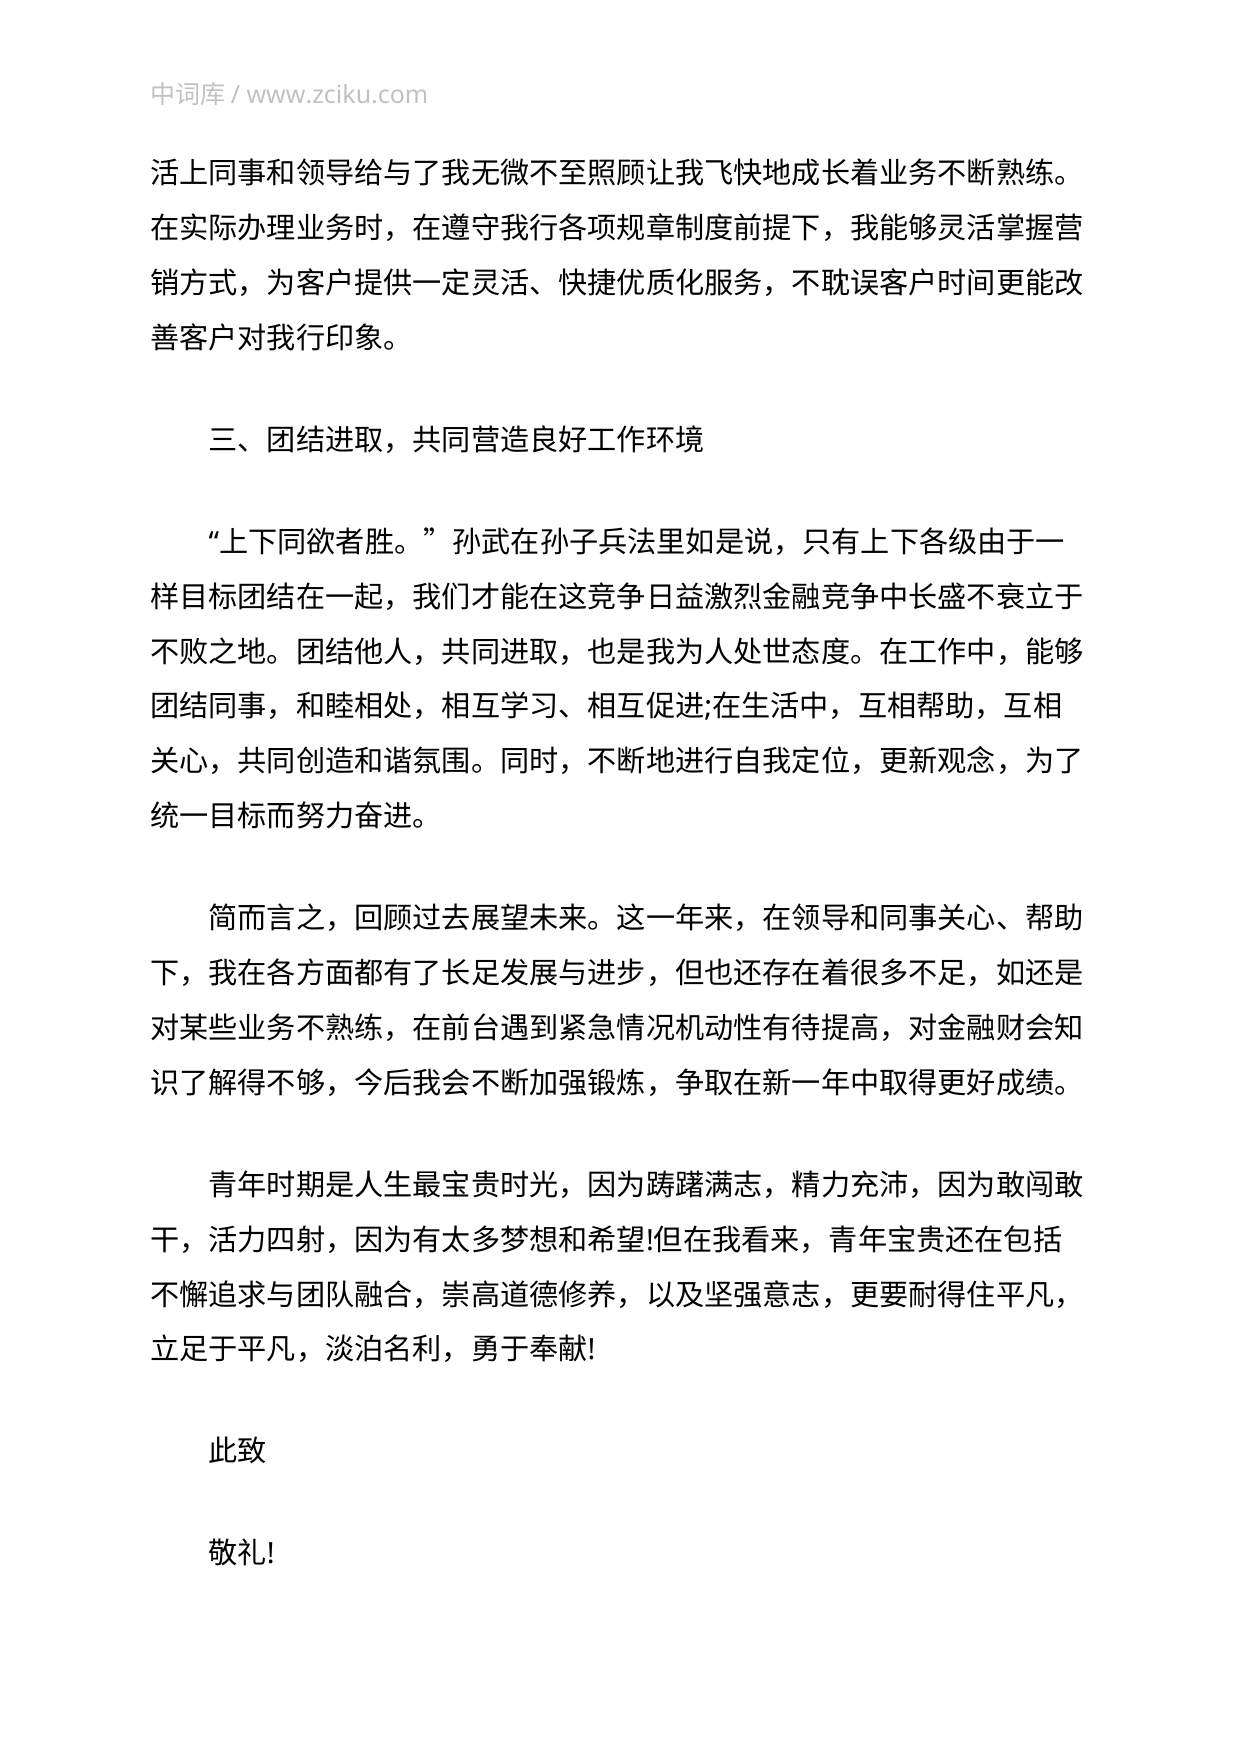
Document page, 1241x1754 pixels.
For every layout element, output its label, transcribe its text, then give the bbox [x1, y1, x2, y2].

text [150, 150, 1090, 357]
text “上下同欲者胜。”孙武在孙子兵法里如是说，只有上下各级由于一样目标团结在一起，我们才能在这竞争日益激烈金融竞争中长盛不衰立于不败之地。团结他人，共同进取，也是我为人处世态度。在工作中，能够团结同事，和睦相处，相互学习、相互促进;在生活中，互相帮助，互相关心，共同创造和谐氛围。同时，不断地进行自我定位，更新观念，为了统一目标而努力奋进。 [150, 518, 1090, 835]
text 简而言之，回顾过去展望未来。这一年来，在领导和同事关心、帮助下，我在各方面都有了长足发展与进步，但也还存在着很多不足，如还是对某些业务不熟练，在前台遇到紧急情况机动性有待提高，对金融财会知识了解得不够，今后我会不断加强锻炼，争取在新一年中取得更好成绩。 [150, 895, 1090, 1102]
text 青年时期是人生最宝贵时光，因为踌躇满志，精力充沛，因为敢闯敢干，活力四射，因为有太多梦想和希望!但在我看来，青年宝贵还在包括不懈追求与团队融合，崇高道德修养，以及坚强意志，更要耐得住平凡，立足于平凡，淡泊名利，勇于奉献! [150, 1161, 1090, 1368]
text 此致 [150, 1428, 1090, 1470]
text 敬礼! [150, 1530, 1090, 1572]
text 三、团结进取，共同营造良好工作环境 [150, 416, 1090, 459]
